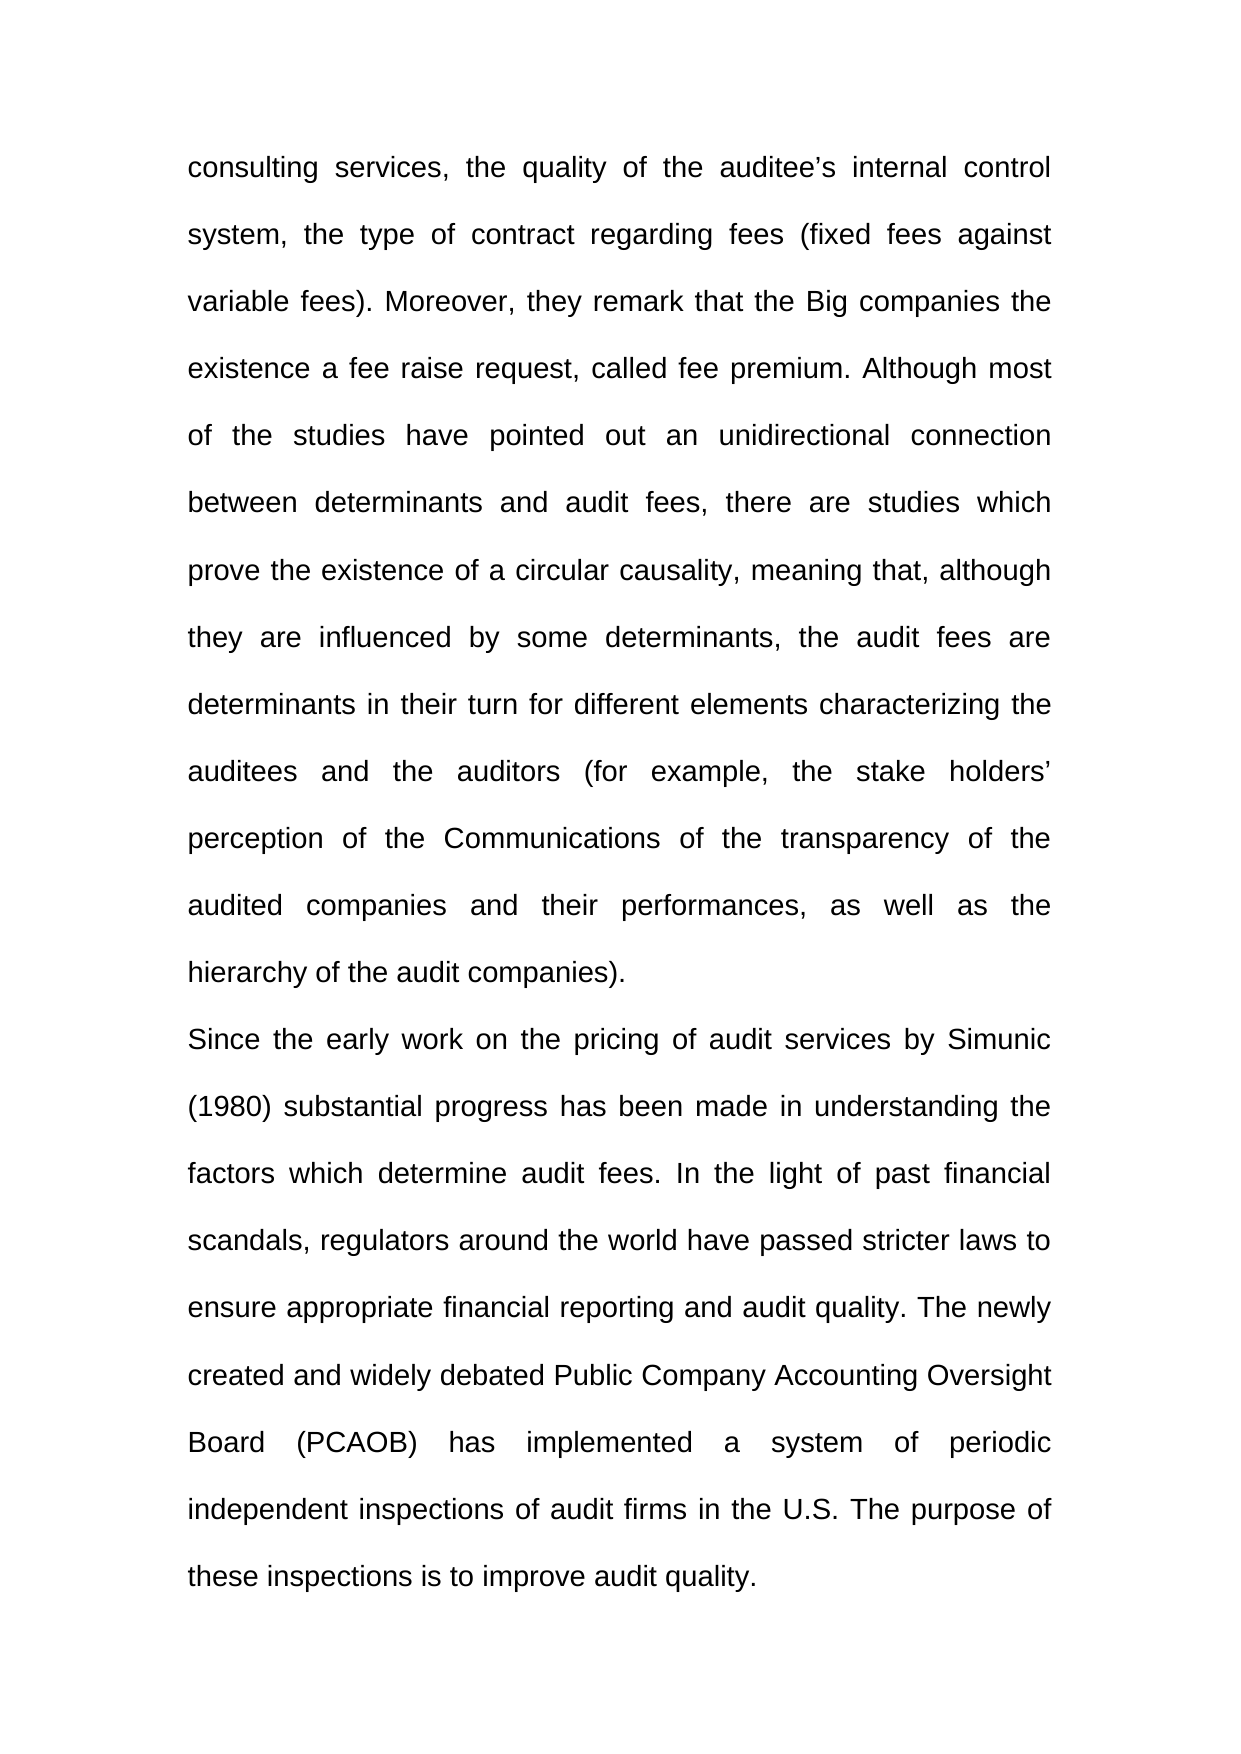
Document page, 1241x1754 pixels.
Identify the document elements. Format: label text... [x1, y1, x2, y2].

text Since the early work on the pricing of audit services by Simunic (1980) substantial progress has been made in understanding the factors which determine audit fees. In the light of past financial scandals, regulators around the world have passed stricter laws to ensure appropriate financial reporting and audit quality. The newly created and widely debated Public Company Accounting Oversight Board (PCAOB) has implemented a system of periodic independent inspections of audit firms in the U.S. The purpose of these inspections is to improve audit quality. [187, 1022, 1053, 1592]
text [187, 150, 1053, 988]
